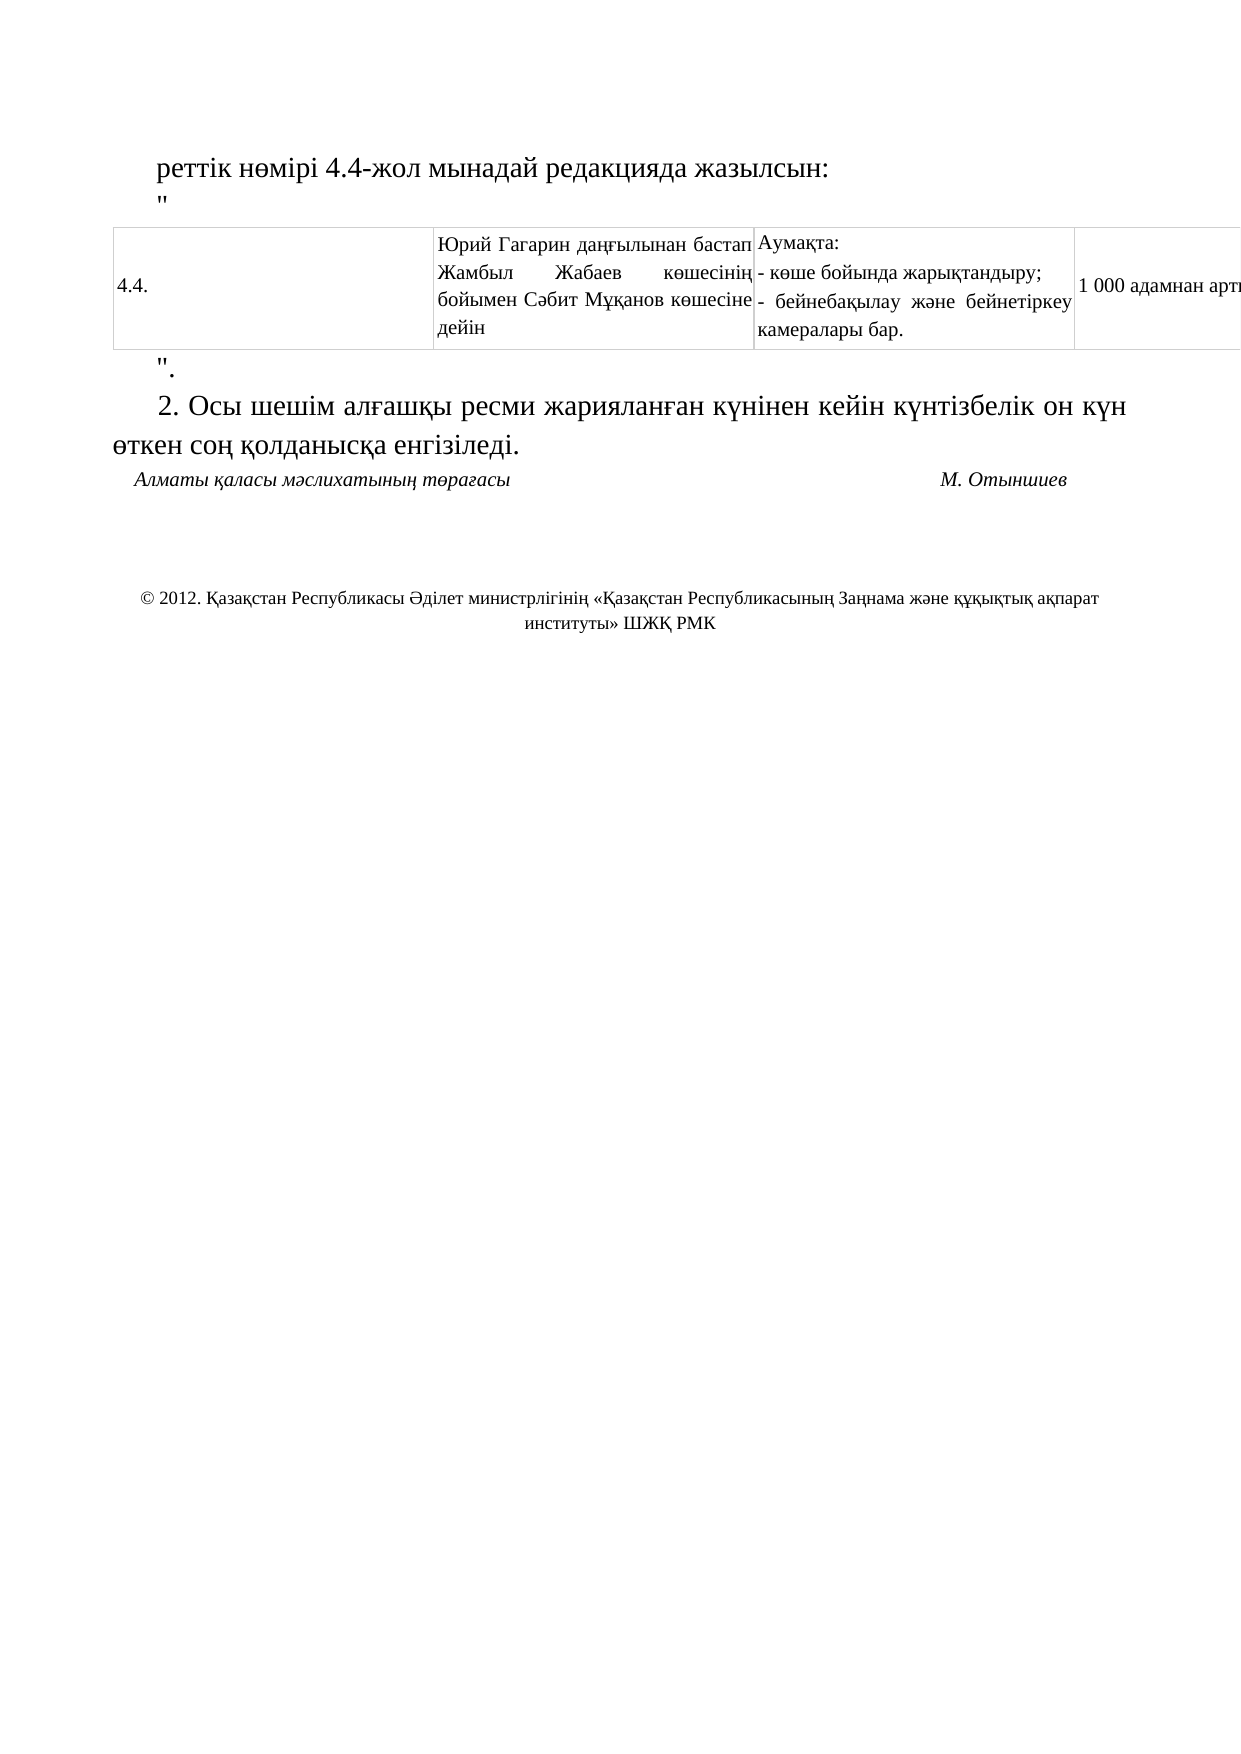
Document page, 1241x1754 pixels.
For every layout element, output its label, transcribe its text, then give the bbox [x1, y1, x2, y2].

text реттік нөмірі 4.4-жол мынадай редакцияда жазылсын: [112, 150, 1128, 183]
table_header Алматы қаласы мәслихатының төрағасы [101, 465, 939, 496]
table_header Аумақта: - көше бойында жарықтандыру; - бейнебақылау және бейнетіркеу камералары бар. [755, 228, 1074, 348]
text 2. Осы шешім алғашқы ресми жарияланған күнінен кейін күнтізбелік он күн өткен соң қолданысқа енгізіледі. [112, 388, 1128, 460]
table_header 4.4. [114, 228, 433, 348]
table_header Юрий Гагарин даңғылынан бастап Жамбыл Жабаев көшесінің бойымен Сәбит Мұқанов көшесіне дейін [434, 228, 753, 348]
text ". [112, 350, 1128, 383]
text © 2012. Қазақстан Республикасы Әділет министрлігінің «Қазақстан Республикасының Заңнама және құқықтық ақпарат институты» ШЖҚ РМК [112, 587, 1128, 633]
table_header М. Отыншиев [939, 465, 1240, 496]
text " [112, 188, 1128, 222]
table_header 1 000 адамнан артық емес [1075, 228, 1240, 348]
